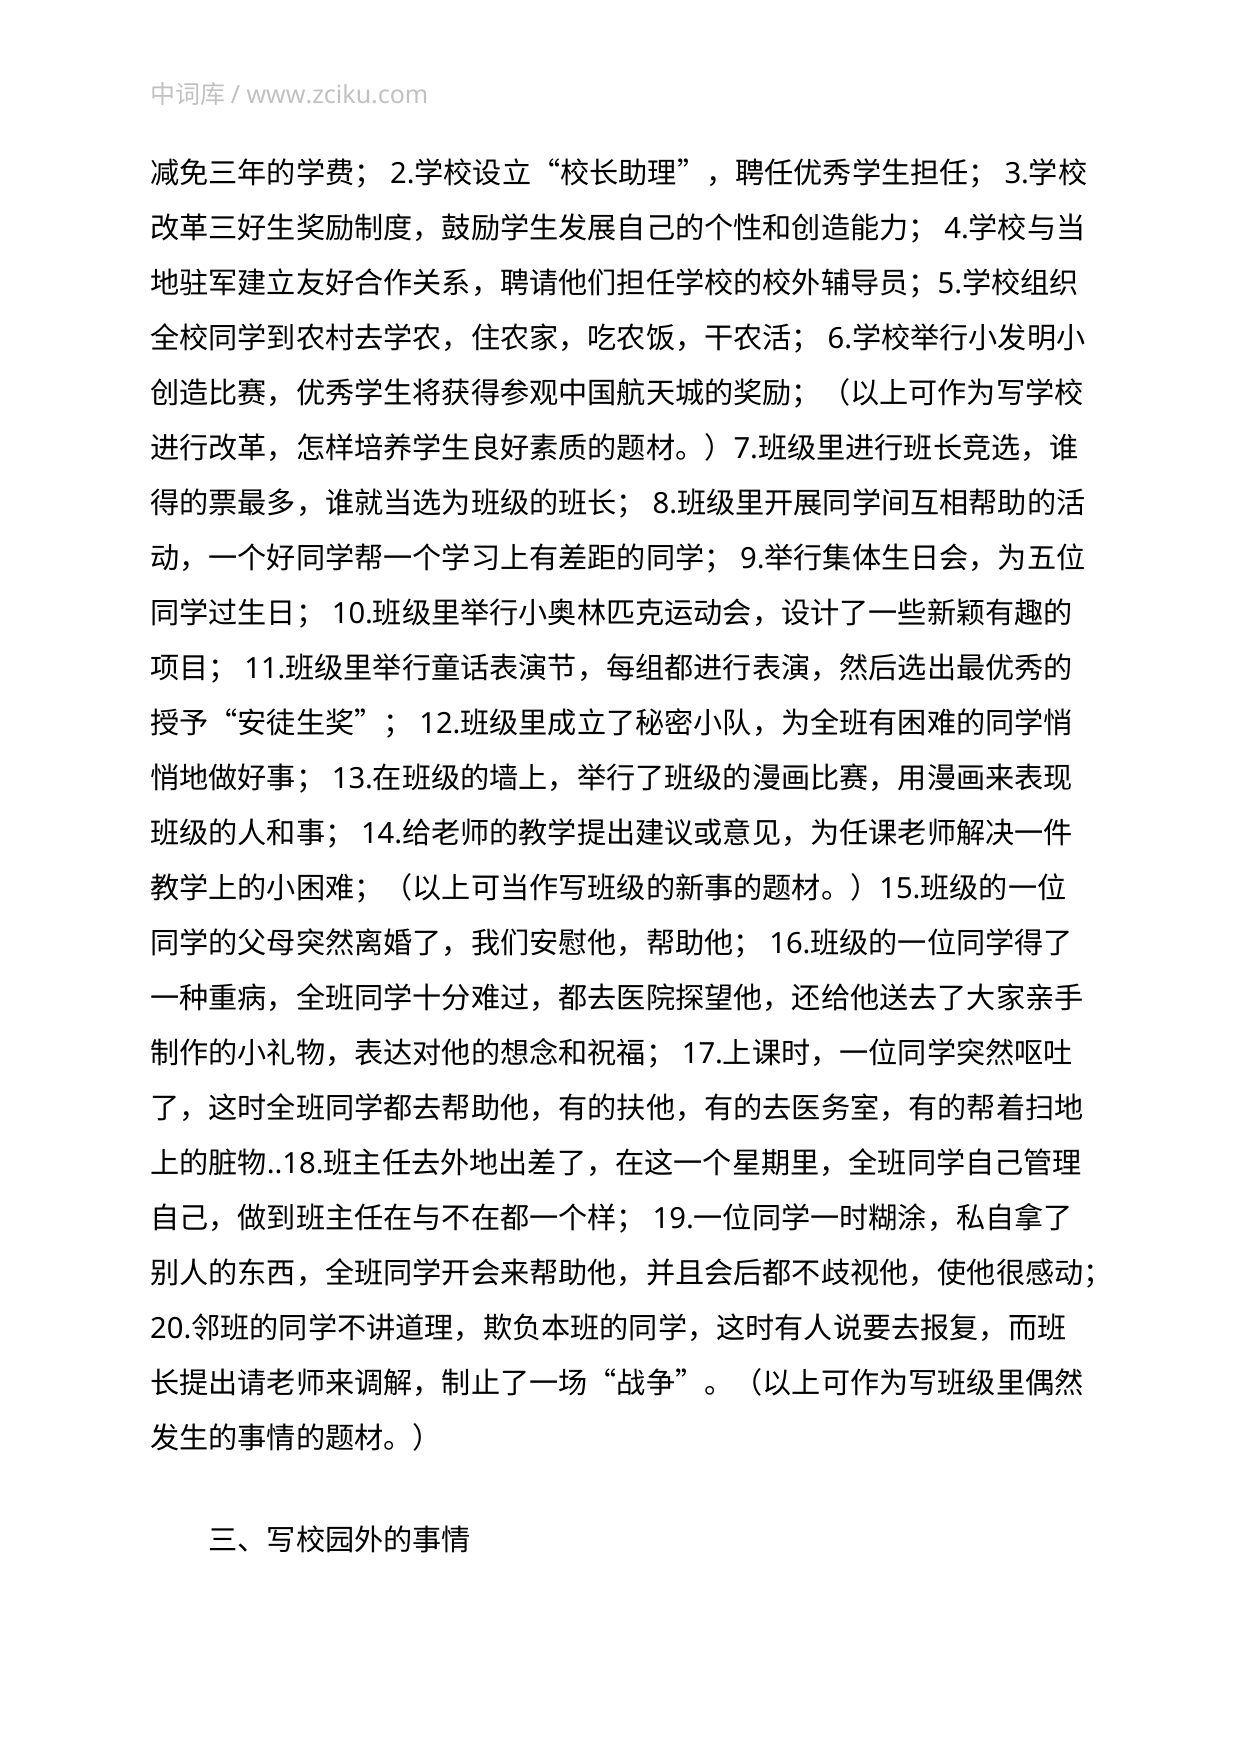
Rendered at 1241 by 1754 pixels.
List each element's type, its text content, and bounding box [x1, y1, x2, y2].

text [150, 150, 1090, 1457]
text 三、写校园外的事情 [150, 1516, 1090, 1558]
